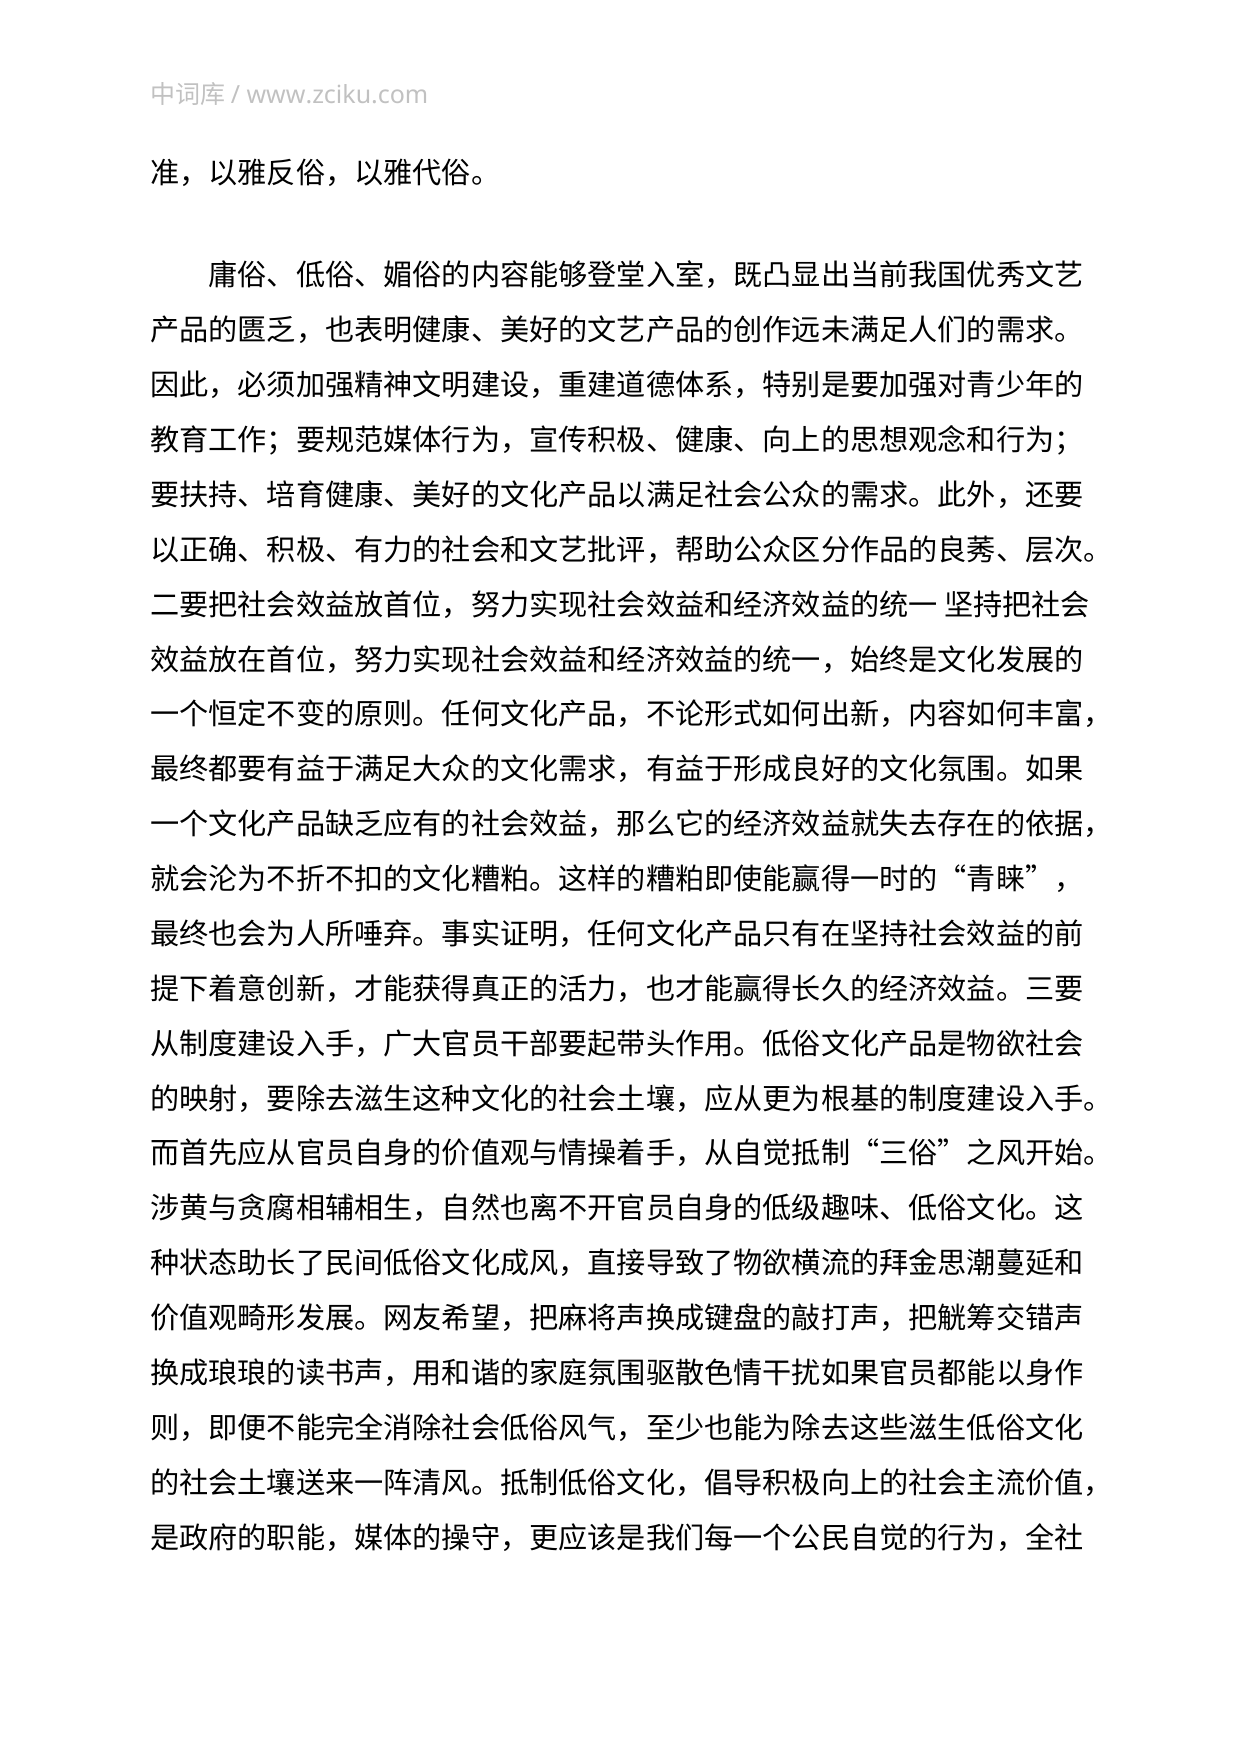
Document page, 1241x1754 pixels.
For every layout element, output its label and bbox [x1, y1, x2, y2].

text [150, 150, 1090, 192]
text [150, 252, 1090, 1557]
